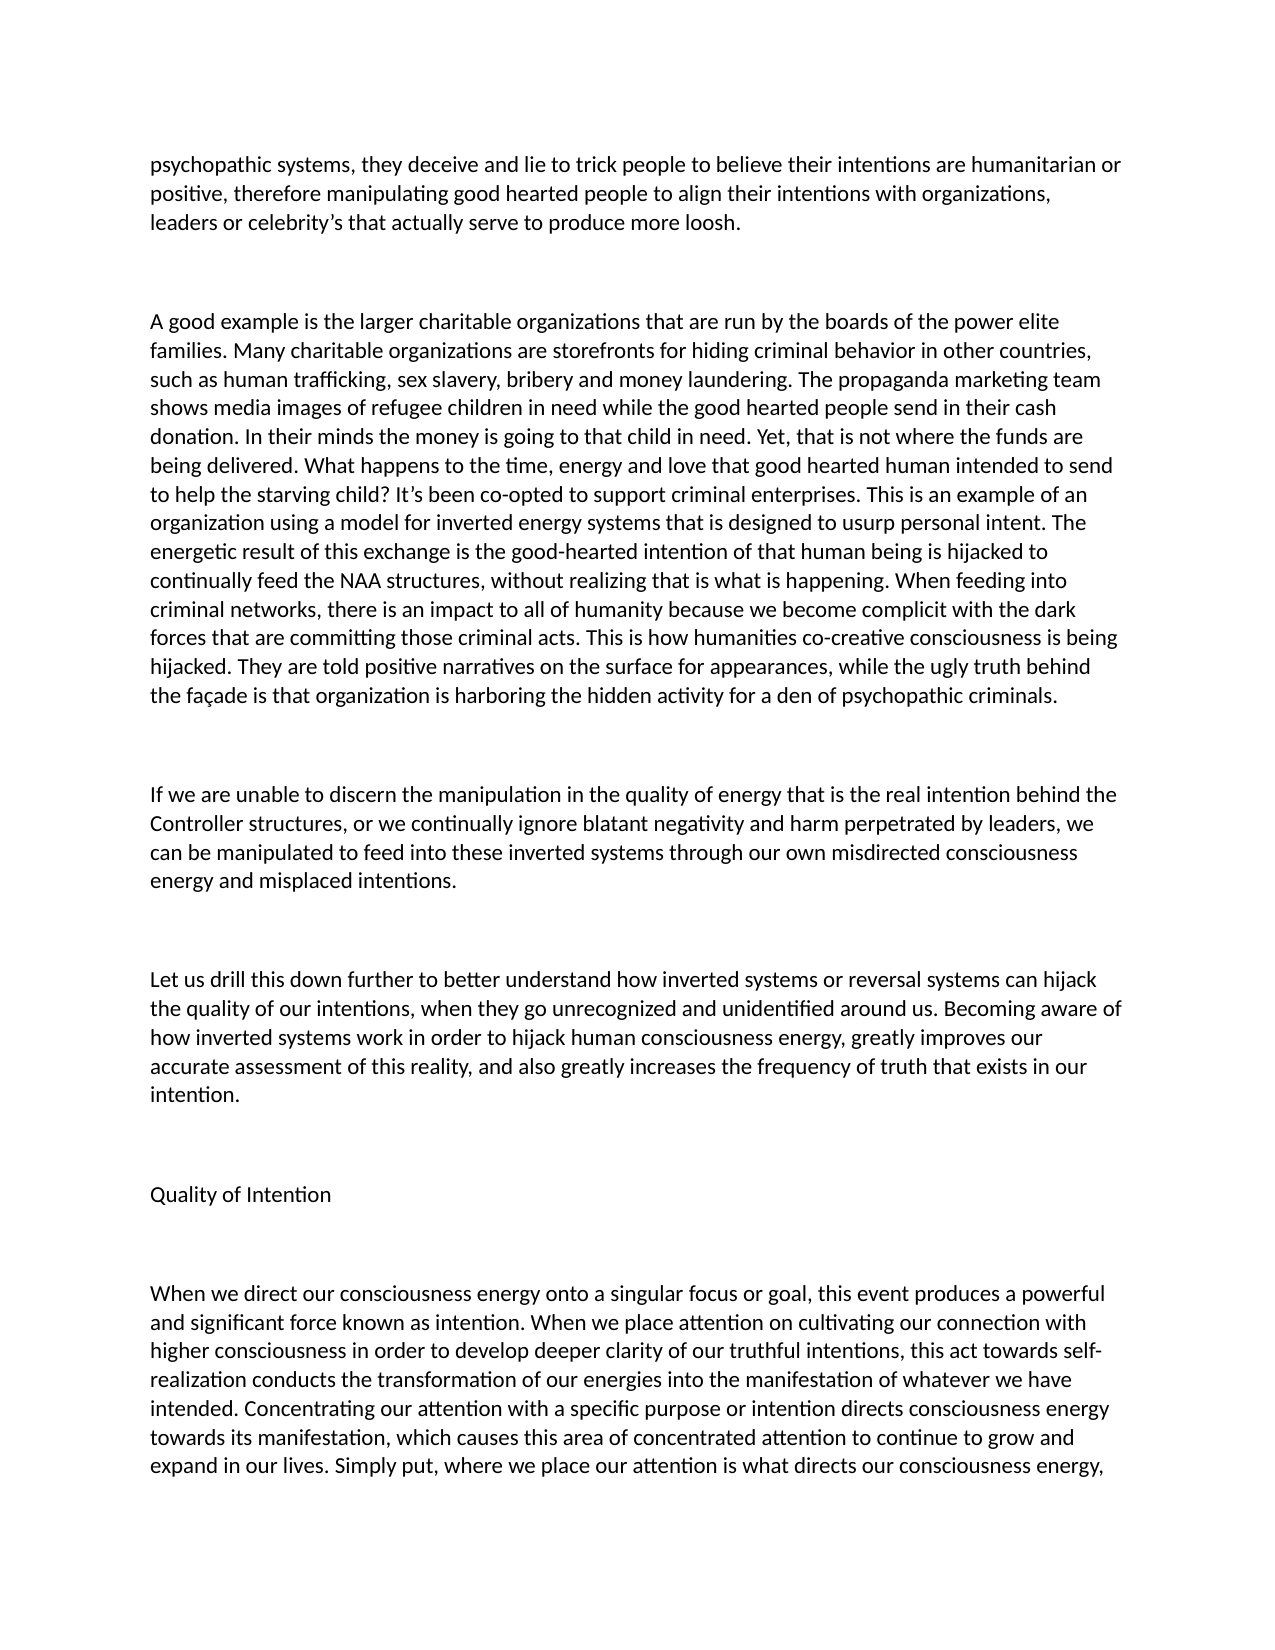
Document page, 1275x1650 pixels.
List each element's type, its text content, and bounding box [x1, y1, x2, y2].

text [150, 1278, 1125, 1479]
text Quality of Intention [150, 1179, 1125, 1208]
text Let us drill this down further to better understand how inverted systems or reversal systems can hijack the quality of our intentions, when they go unrecognized and unidentified around us. Becoming aware of how inverted systems work in order to hijack human consciousness energy, greatly improves our accurate assessment of this reality, and also greatly increases the frequency of truth that exists in our intention. [150, 965, 1125, 1109]
text If we are unable to discern the manipulation in the quality of energy that is the real intention behind the Controller structures, or we continually ignore blatant negativity and harm perpetrated by leaders, we can be manipulated to feed into these inverted systems through our own misdirected consciousness energy and misplaced intentions. [150, 779, 1125, 894]
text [150, 150, 1125, 236]
text A good example is the larger charitable organizations that are run by the boards of the power elite families. Many charitable organizations are storefronts for hiding criminal behavior in other countries, such as human trafficking, sex slavery, bribery and money laundering. The propaganda marketing team shows media images of refugee children in need while the good hearted people send in their cash donation. In their minds the money is going to that child in need. Yet, that is not where the funds are being delivered. What happens to the time, energy and love that good hearted human intended to send to help the starving child? It’s been co-opted to support criminal enterprises. This is an example of an organization using a model for inverted energy systems that is designed to usurp personal intent. The energetic result of this exchange is the good-hearted intention of that human being is hijacked to continually feed the NAA structures, without realizing that is what is happening. When feeding into criminal networks, there is an impact to all of humanity because we become complicit with the dark forces that are committing those criminal acts. This is how humanities co-creative consciousness is being hijacked. They are told positive narratives on the surface for appearances, while the ugly truth behind the façade is that organization is harboring the hidden activity for a den of psychopathic criminals. [150, 307, 1125, 709]
